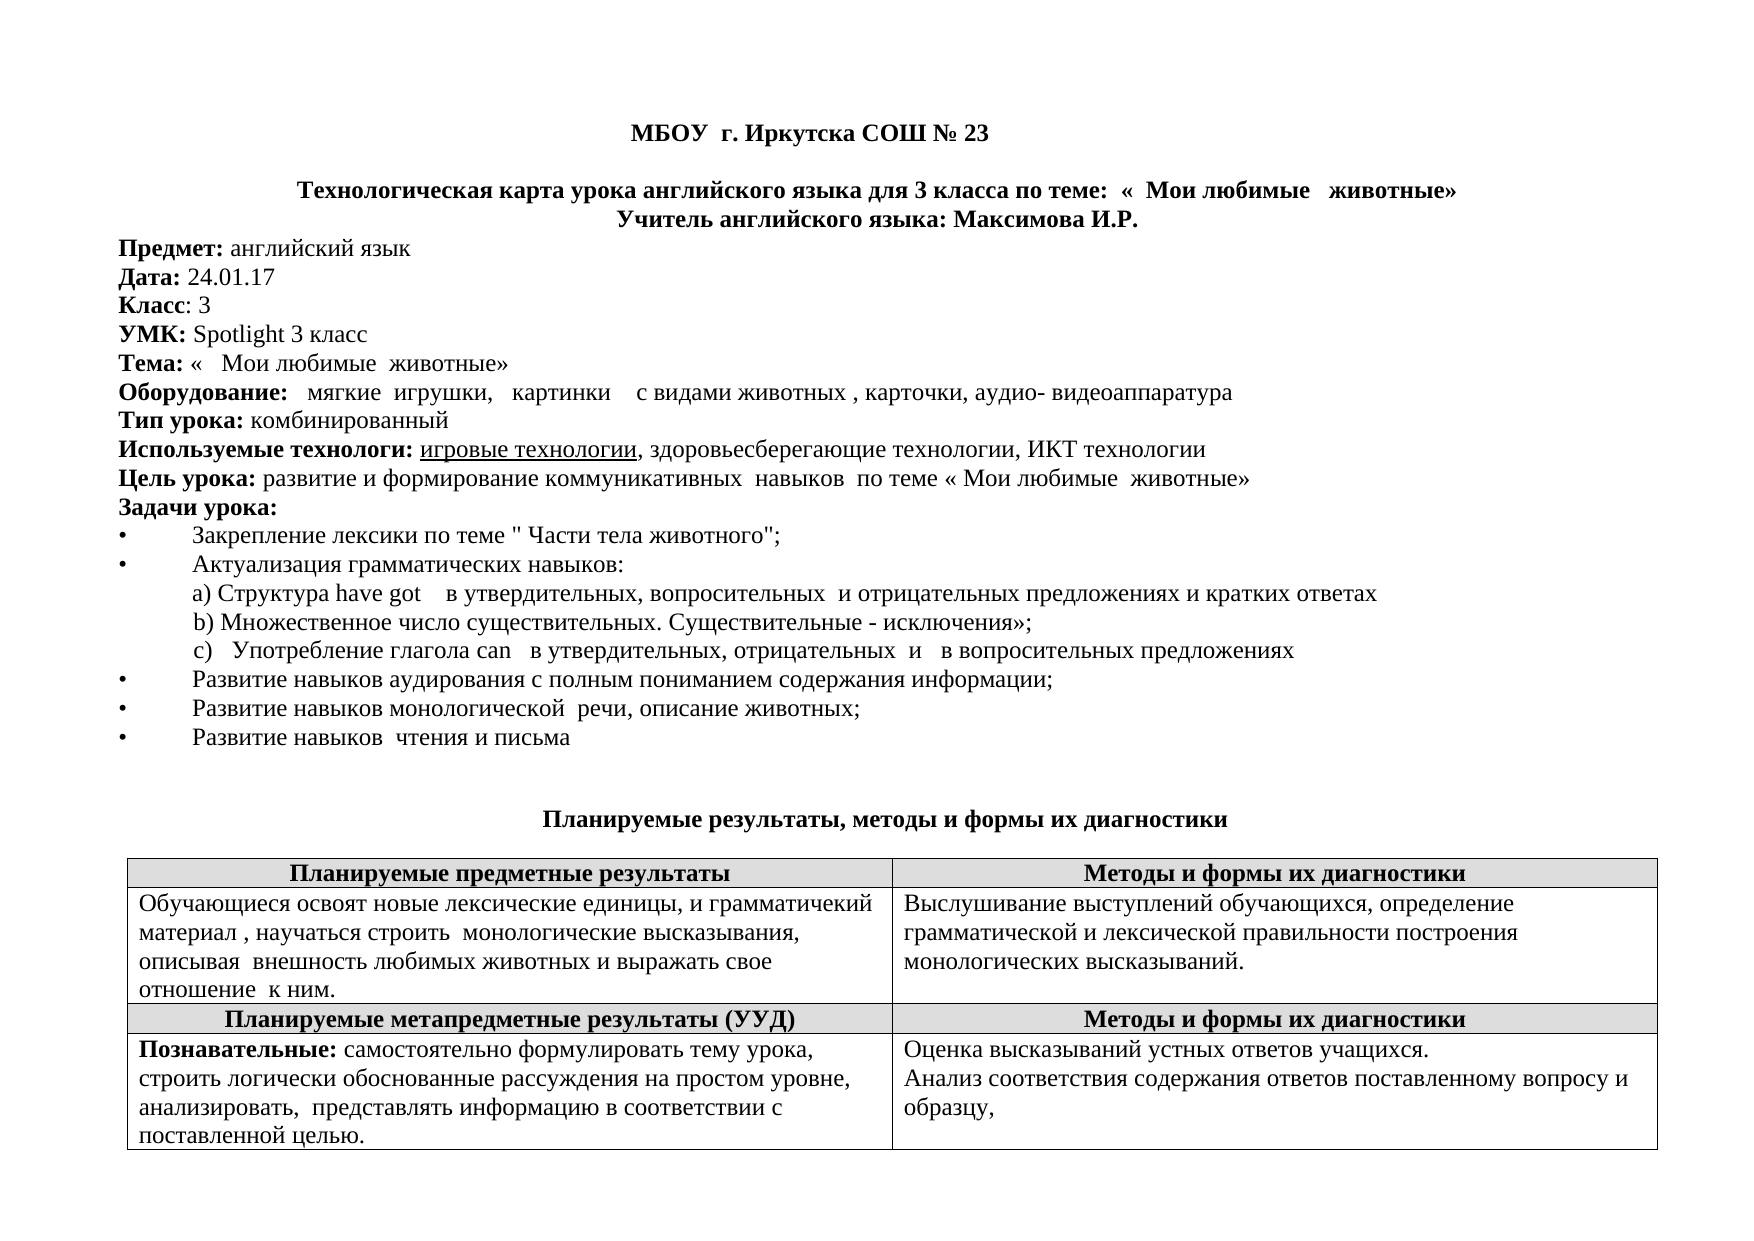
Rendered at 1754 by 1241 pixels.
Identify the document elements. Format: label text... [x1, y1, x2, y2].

table_cell Выслушивание выступлений обучающихся, определение грамматической и лексической правильности построения монологических высказываний. [893, 888, 1657, 1003]
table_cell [893, 1034, 1657, 1149]
text Оборудование: мягкие игрушки, картинки с видами животных , карточки, аудио- видеоаппаратура [118, 377, 1636, 406]
text Учитель английского языка: Максимова И.Р. [118, 204, 1636, 233]
text Цель урока: развитие и формирование коммуникативных навыков по теме « Мои любимые животные» [118, 463, 1636, 492]
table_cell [128, 1034, 892, 1149]
table_cell Методы и формы их диагностики [893, 1004, 1657, 1033]
text УМК: Spotlight 3 класс [118, 319, 1636, 348]
text c) Употребление глагола can в утвердительных, отрицательных и в вопросительных предложениях [118, 636, 1636, 664]
table_cell Обучающиеся освоят новые лексические единицы, и грамматичекий материал , научаться строить монологические высказывания, описывая внешность любимых животных и выражать свое отношение к ним. [128, 888, 892, 1003]
text Тема: « Мои любимые животные» [118, 348, 1636, 377]
text Плaнируемые результаты, методы и формы их диагностики [118, 804, 1636, 832]
text Клaсс: 3 [118, 291, 1636, 319]
text Предмет: английский язык [118, 233, 1636, 262]
text Дата: 24.01.17 [118, 262, 1636, 291]
text Используемые технологи: игровые технологии, здоровьесберегающие технологии, ИКТ технологии [118, 434, 1636, 463]
list Развитие навыков монологической речи, описание животных; [118, 693, 1636, 722]
list Развитие навыков чтения и письма [118, 722, 1636, 751]
text МБОУ г. Иркутска СОШ № 23 [118, 118, 1636, 147]
text Технологическая карта урока английского языка для 3 класса по теме: « Мои любимые животные» [118, 176, 1636, 204]
text b) Множественное число существительных. Существительные - исключения»; [118, 607, 1636, 636]
list Развитие навыков аудирования с полным пониманием содержания информации; [118, 664, 1636, 693]
text Задачи урока: [118, 492, 1636, 521]
list Aктуализация грамматических навыков: [118, 549, 1636, 578]
table_cell Планируемые метaпредметные результаты (УУД) [128, 1004, 892, 1033]
table_header Методы и формы их диагностики [893, 859, 1657, 887]
text а) Структура have got в утвердительных, вопросительных и отрицательных предложениях и кратких ответах [118, 578, 1636, 607]
list Закрепление лексики по теме " Чaсти тела животного"; [118, 521, 1636, 549]
table_header Планируемые предметные результаты [128, 859, 892, 887]
text Тип урока: комбинированный [118, 406, 1636, 434]
